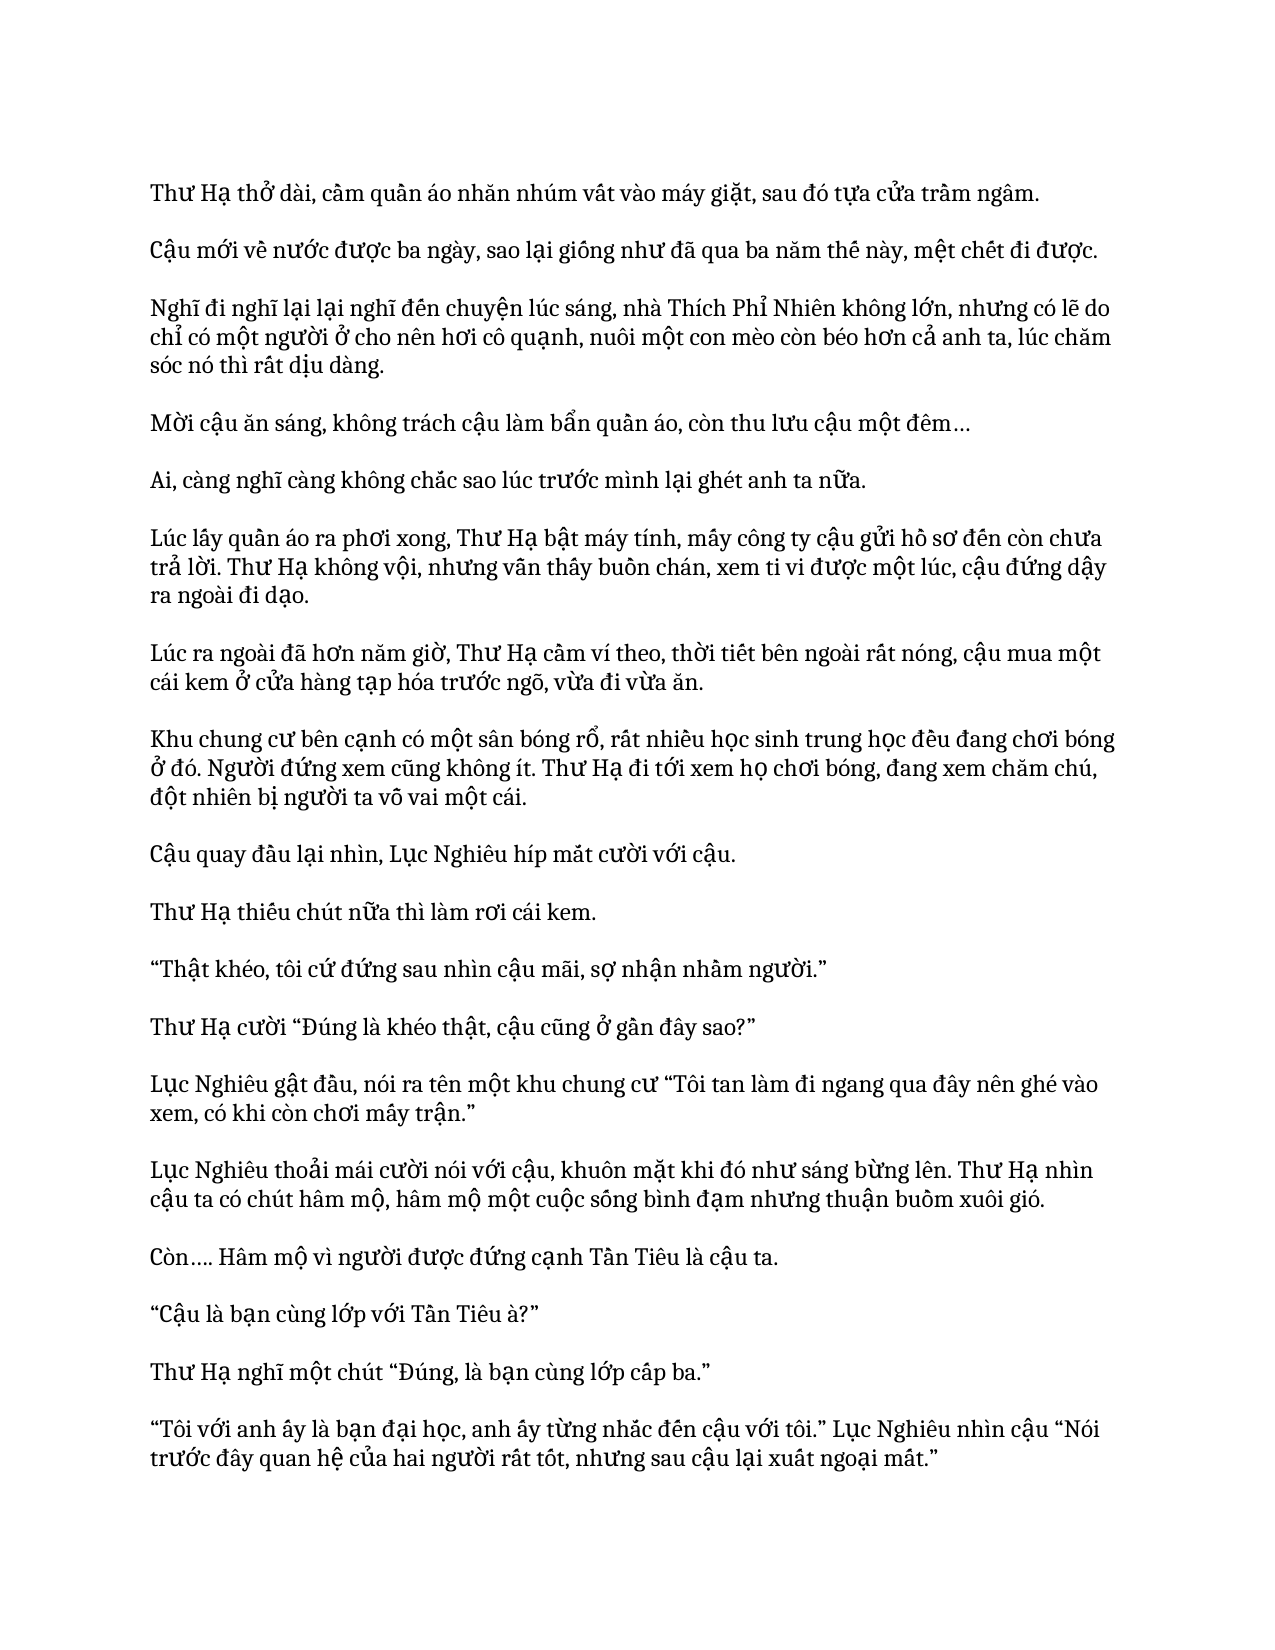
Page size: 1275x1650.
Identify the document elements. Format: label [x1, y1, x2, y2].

text [150, 150, 1125, 1472]
